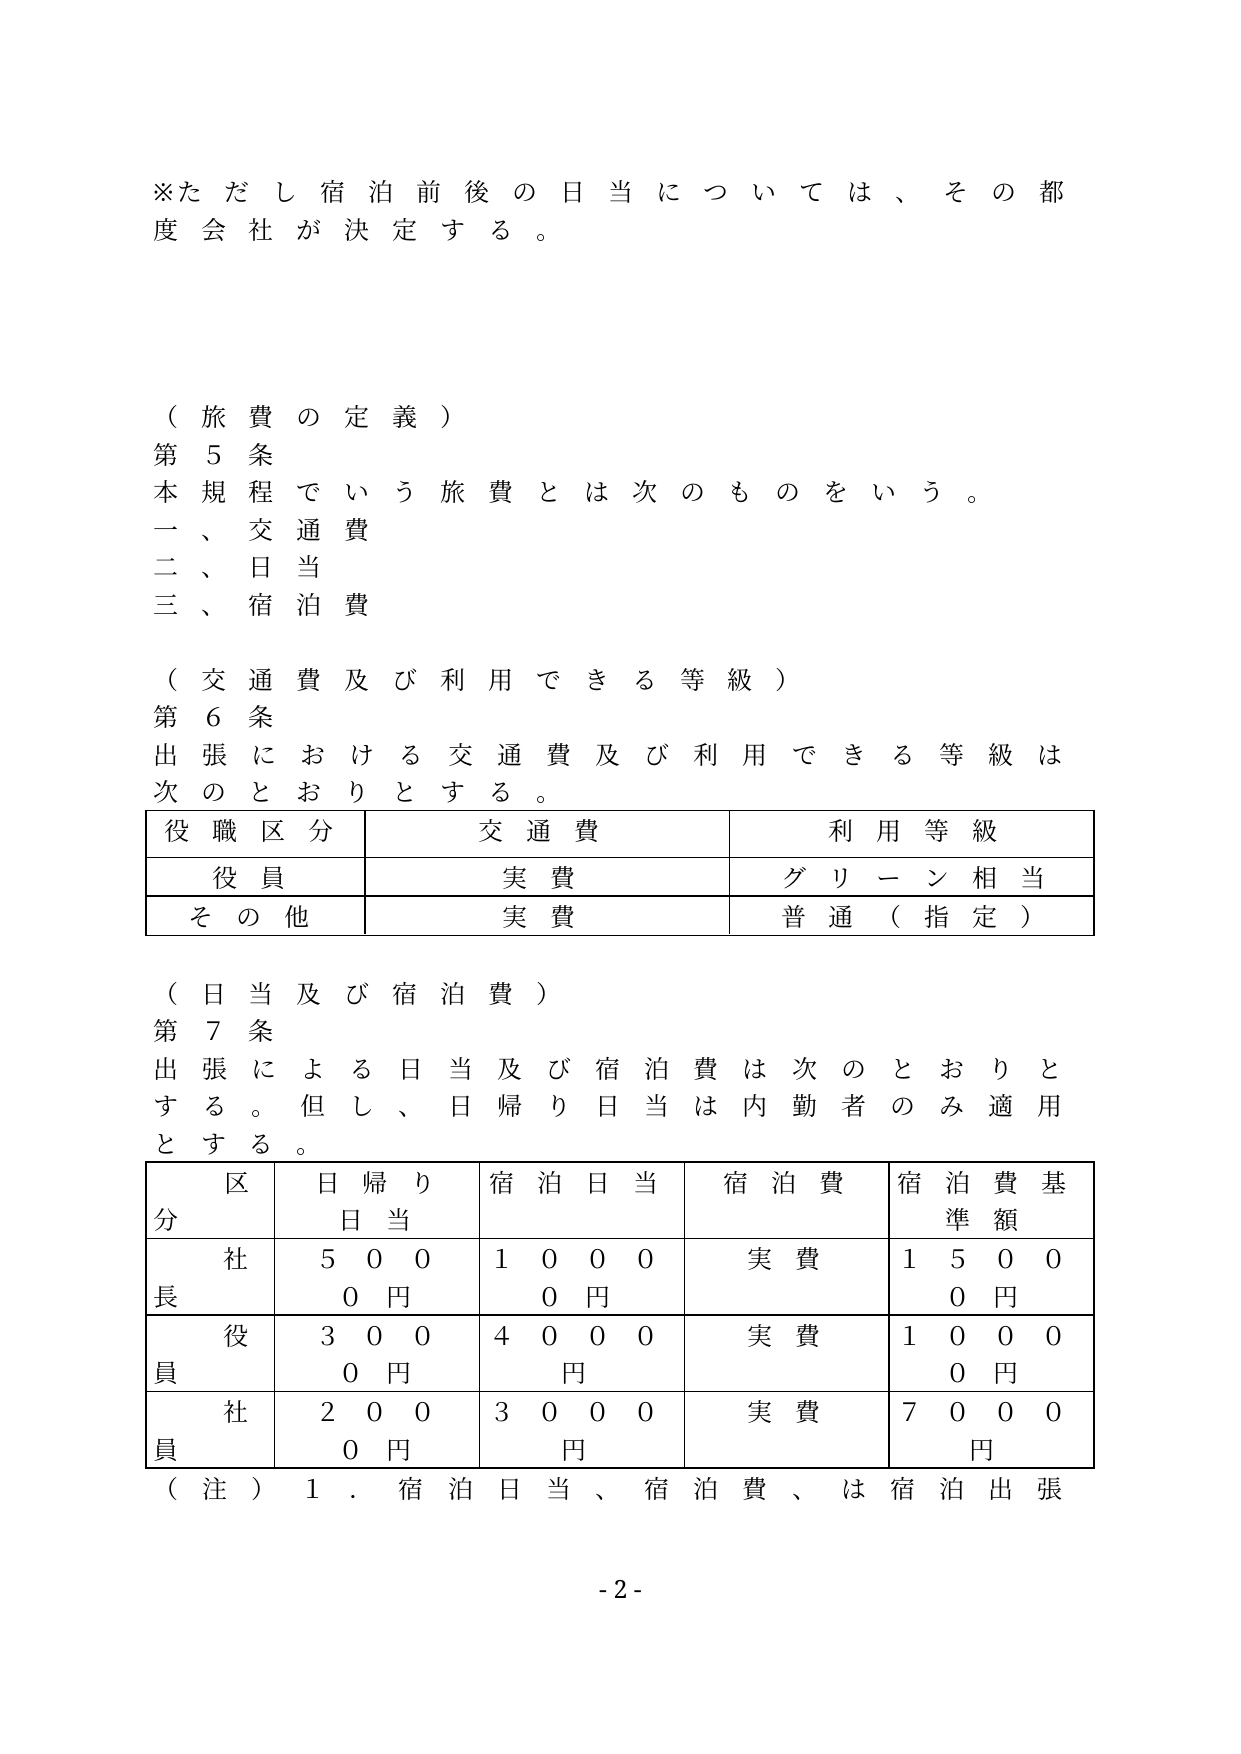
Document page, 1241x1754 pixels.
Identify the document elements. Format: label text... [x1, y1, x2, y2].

table_cell その他 [147, 897, 364, 934]
table_cell 実費 [685, 1316, 888, 1391]
text （旅費の定義） [153, 397, 1087, 434]
table_header 宿泊費基準額 [890, 1163, 1093, 1238]
text （日当及び宿泊費） [153, 973, 1087, 1011]
table_cell ７０００円 [890, 1392, 1093, 1467]
table_header 区 分 [147, 1163, 274, 1238]
table_header 宿泊費 [685, 1163, 888, 1238]
table_cell 実費 [366, 858, 729, 895]
table_cell 社長 [147, 1239, 274, 1314]
table_cell ２０００円 [275, 1392, 479, 1467]
text 二、日当 [153, 547, 1087, 584]
table_header 利用等級 [730, 811, 1093, 856]
text ※ただし宿泊前後の日当については、その都度会社が決定する。 [153, 172, 1087, 247]
table_cell 役員 [147, 1316, 274, 1391]
table_header 日帰り日当 [275, 1163, 479, 1238]
text 本規程でいう旅費とは次のものをいう。 [153, 472, 1087, 509]
table_cell 普通（指定） [730, 897, 1093, 934]
table_cell １５０００円 [890, 1239, 1093, 1314]
table_cell 実費 [685, 1239, 888, 1314]
table_cell １００００円 [480, 1239, 684, 1314]
table_cell １００００円 [890, 1316, 1093, 1391]
table_cell 実費 [366, 897, 729, 934]
table_cell ３０００円 [480, 1392, 684, 1467]
table_cell ４０００円 [480, 1316, 684, 1391]
text 一、交通費 [153, 509, 1087, 547]
table_cell 役員 [147, 858, 364, 895]
table_cell グリーン相当 [730, 858, 1093, 895]
text 第６条 [153, 697, 1087, 734]
text 第５条 [153, 434, 1087, 472]
table_cell ５０００円 [275, 1239, 479, 1314]
table_header 役職区分 [147, 811, 364, 856]
table_cell 社員 [147, 1392, 274, 1467]
table_header 交通費 [366, 811, 729, 856]
table_cell 実費 [685, 1392, 888, 1467]
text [153, 1469, 1087, 1506]
text 出張における交通費及び利用できる等級は次のとおりとする。 [153, 734, 1087, 809]
table_header 宿泊日当 [480, 1163, 684, 1238]
text 第７条 [153, 1011, 1087, 1048]
table_cell ３０００円 [275, 1316, 479, 1391]
text 三、宿泊費 [153, 584, 1087, 622]
text 出張による日当及び宿泊費は次のとおりとする。但し、日帰り日当は内勤者のみ適用とする。 [153, 1048, 1087, 1161]
text （交通費及び利用できる等級） [153, 659, 1087, 697]
